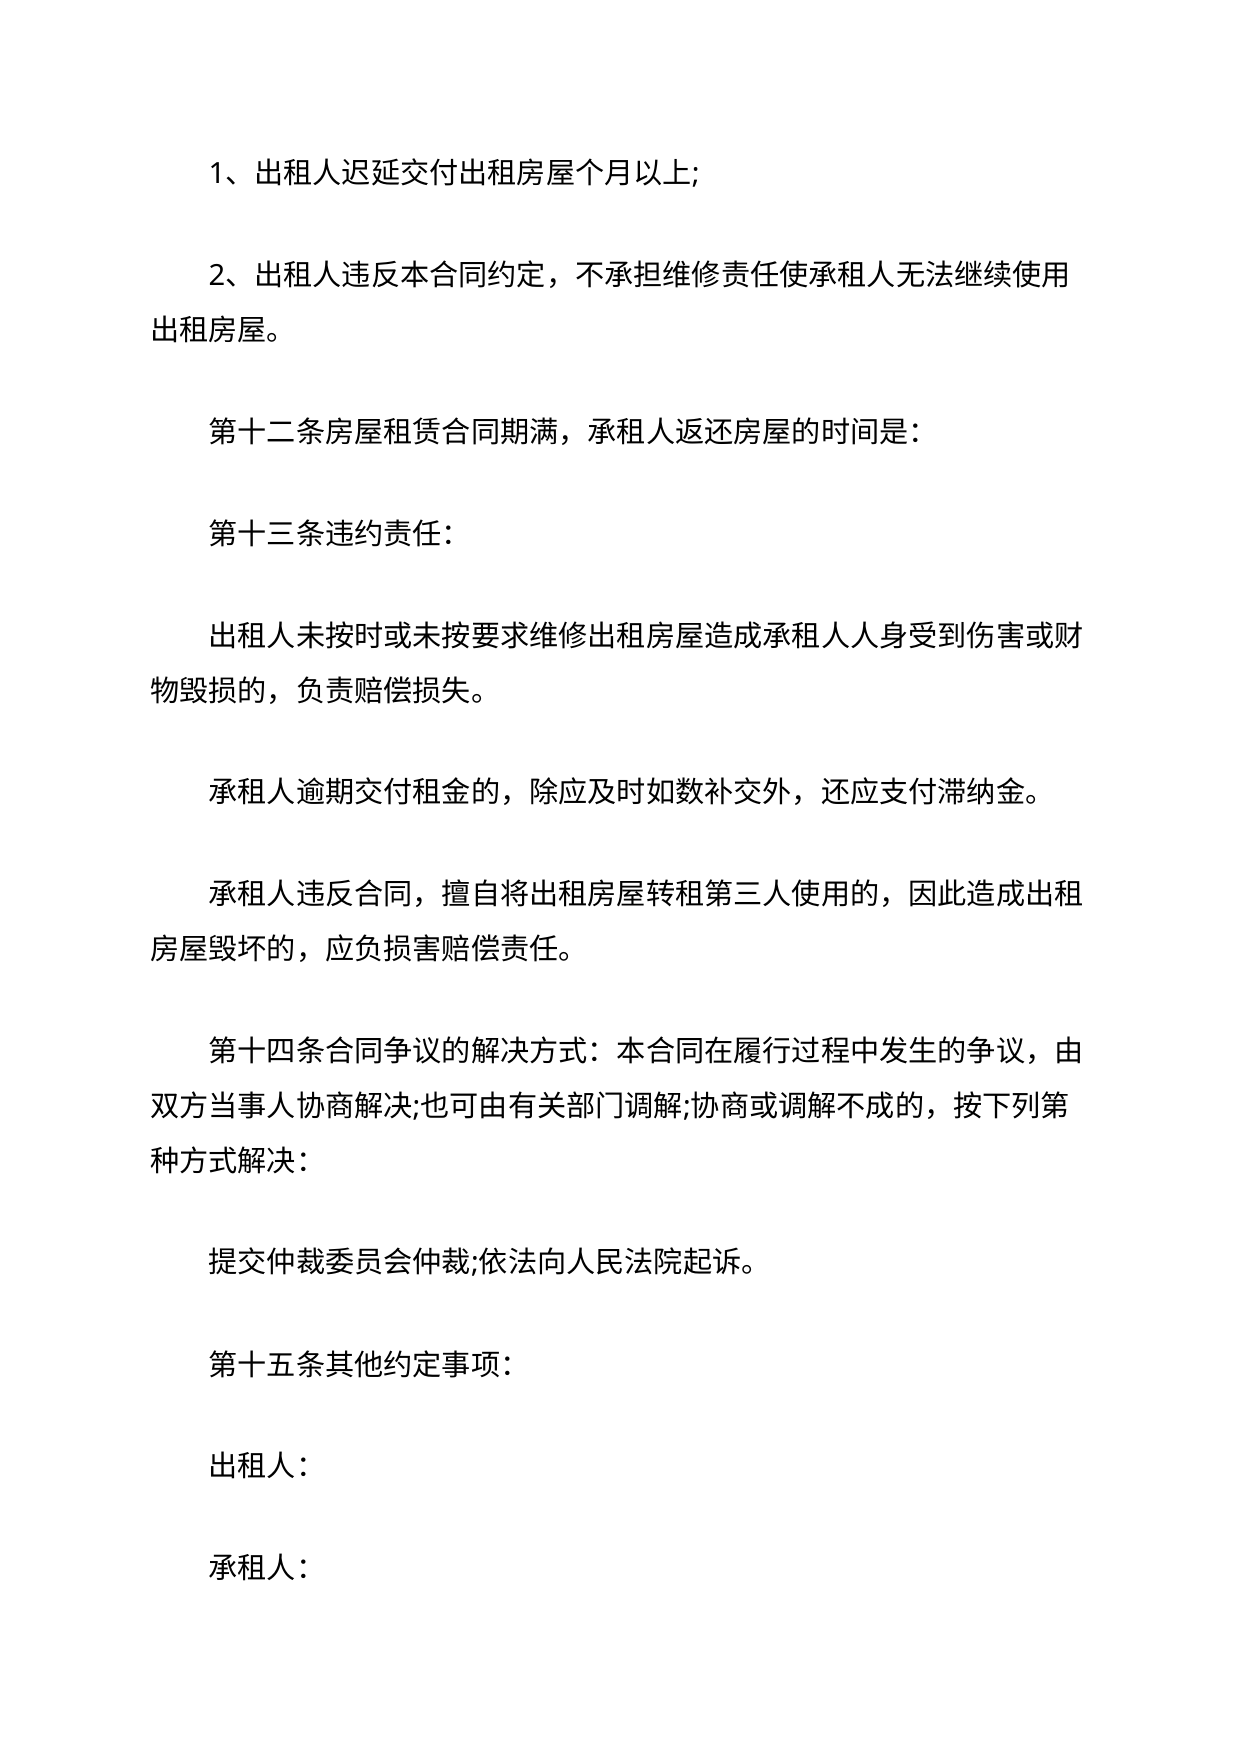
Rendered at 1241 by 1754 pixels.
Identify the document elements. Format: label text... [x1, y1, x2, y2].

text 1、出租人迟延交付出租房屋个月以上; [150, 150, 1090, 192]
text 第十二条房屋租赁合同期满，承租人返还房屋的时间是： [150, 409, 1090, 451]
text 提交仲裁委员会仲裁;依法向人民法院起诉。 [150, 1239, 1090, 1281]
text 承租人逾期交付租金的，除应及时如数补交外，还应支付滞纳金。 [150, 769, 1090, 811]
text 出租人： [150, 1443, 1090, 1485]
text 第十三条违约责任： [150, 511, 1090, 553]
text 第十四条合同争议的解决方式：本合同在履行过程中发生的争议，由双方当事人协商解决;也可由有关部门调解;协商或调解不成的，按下列第种方式解决： [150, 1027, 1090, 1179]
text 承租人违反合同，擅自将出租房屋转租第三人使用的，因此造成出租房屋毁坏的，应负损害赔偿责任。 [150, 871, 1090, 968]
text 第十五条其他约定事项： [150, 1341, 1090, 1383]
text 承租人： [150, 1544, 1090, 1587]
text 出租人未按时或未按要求维修出租房屋造成承租人人身受到伤害或财物毁损的，负责赔偿损失。 [150, 612, 1090, 709]
text 2、出租人违反本合同约定，不承担维修责任使承租人无法继续使用出租房屋。 [150, 252, 1090, 349]
